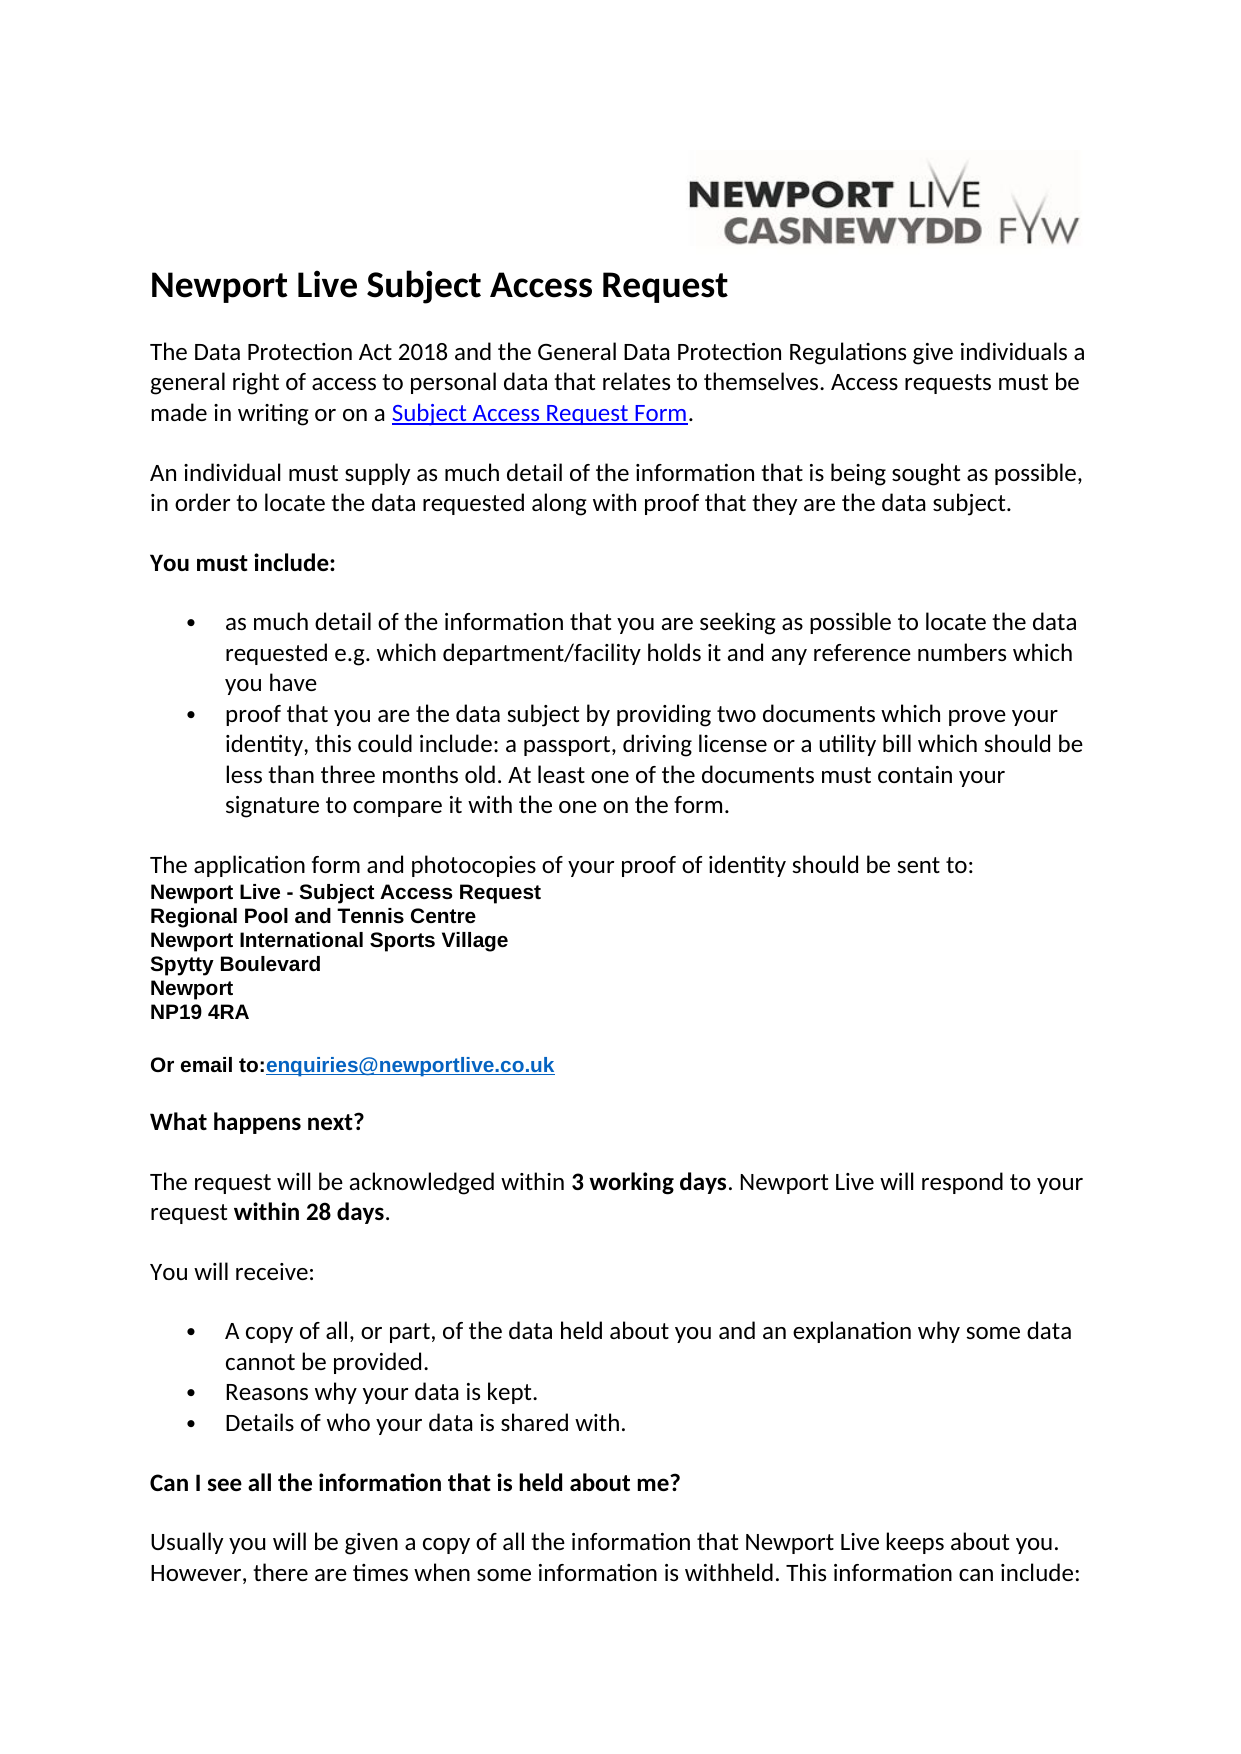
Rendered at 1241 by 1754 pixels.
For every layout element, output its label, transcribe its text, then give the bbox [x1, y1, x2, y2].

list A copy of all, or part, of the data held about you and an explanation why some data cannot be provided. [187, 1316, 1090, 1377]
text Newport [150, 976, 1090, 1000]
text The Data Protection Act 2018 and the General Data Protection Regulations give individuals a general right of access to personal data that relates to themselves. Access requests must be made in writing or on a Subject Access Request Form. [150, 336, 1090, 427]
text An individual must supply as much detail of the information that is being sought as possible, in order to locate the data requested along with proof that they are the data subject. [150, 457, 1090, 518]
text Spytty Boulevard [150, 952, 1090, 976]
text What happens next? [150, 1106, 1090, 1136]
text Or email to:enquiries@newportlive.co.uk [150, 1053, 1090, 1077]
text Can I see all the information that is held about me? [150, 1467, 1090, 1497]
list Reasons why your data is kept. [187, 1377, 1090, 1407]
text Usually you will be given a copy of all the information that Newport Live keeps about you. However, there are times when some information is withheld. This information can include: [150, 1526, 1090, 1587]
picture [676, 150, 1091, 261]
text The request will be acknowledged within 3 working days. Newport Live will respond to your request within 28 days. [150, 1166, 1090, 1227]
text NP19 4RA [150, 1000, 1090, 1024]
text You will receive: [150, 1256, 1090, 1286]
text The application form and photocopies of your proof of identity should be sent to: Newport Live - Subject Access Request [150, 849, 1090, 904]
text You must include: [150, 547, 1090, 577]
list as much detail of the information that you are seeking as possible to locate the data requested e.g. which department/facility holds it and any reference numbers which you have [187, 607, 1090, 698]
text Regional Pool and Tennis Centre [150, 904, 1090, 928]
text Newport Live Subject Access Request [150, 261, 1090, 307]
text Newport International Sports Village [150, 928, 1090, 952]
list proof that you are the data subject by providing two documents which prove your identity, this could include: a passport, driving license or a utility bill which should be less than three months old. At least one of the documents must contain your signature to compare it with the one on the form. [187, 698, 1090, 820]
list Details of who your data is shared with. [187, 1407, 1090, 1438]
